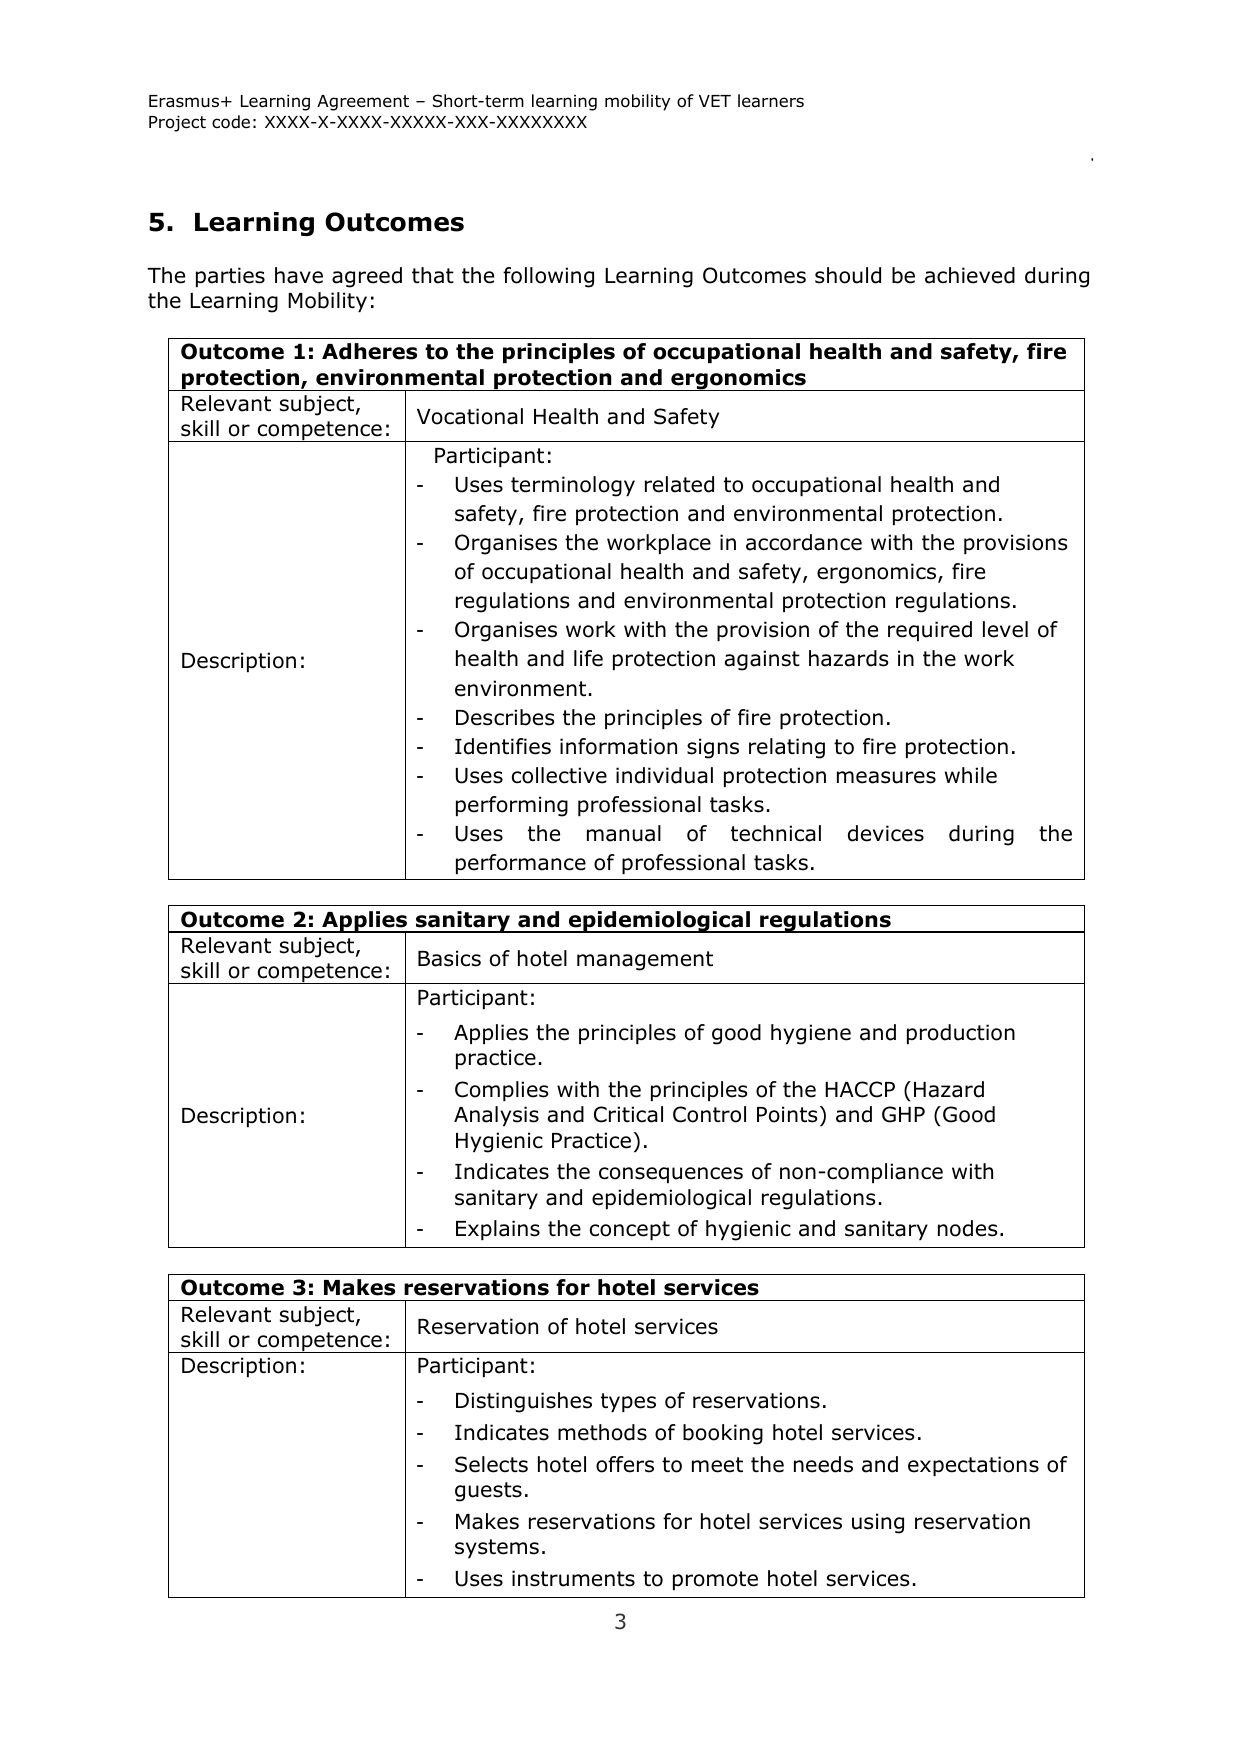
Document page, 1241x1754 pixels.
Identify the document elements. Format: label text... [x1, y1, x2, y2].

table_cell Description: [169, 984, 405, 1247]
table_cell Reservation of hotel services [406, 1301, 1084, 1352]
subtitle Learning Outcomes [148, 207, 1092, 237]
table_cell Vocational Health and Safety [406, 391, 1084, 441]
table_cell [406, 1353, 1084, 1597]
text The parties have agreed that the following Learning Outcomes should be achieved during the Learning Mobility: [148, 262, 1092, 313]
table_header Outcome 3: Makes reservations for hotel services [169, 1275, 1084, 1300]
table_cell Participant: Uses terminology related to occupational health and safety, fire protection and environmental protection. Organises the workplace in accordance with the provisions of occupational health and safety, ergonomics, fire regulations and environmental protection regulations. Organises work with the provision of the required level of health and life protection against hazards in the work environment. Describes the principles of fire protection. Identifies information signs relating to fire protection. Uses collective individual protection measures while performing professional tasks. Uses the manual of technical devices during the performance of professional tasks. [406, 442, 1084, 879]
table_cell Relevant subject, skill or competence: [169, 933, 405, 983]
table_cell Participant: Applies the principles of good hygiene and production practice. Complies with the principles of the HACCP (Hazard Analysis and Critical Control Points) and GHP (Good Hygienic Practice). Indicates the consequences of non-compliance with sanitary and epidemiological regulations. Explains the concept of hygienic and sanitary nodes. [406, 984, 1084, 1247]
table_cell Description: [169, 1353, 405, 1597]
table_header Outcome 1: Adheres to the principles of occupational health and safety, fire protection, environmental protection and ergonomics [169, 339, 1084, 389]
table_cell Relevant subject, skill or competence: [169, 391, 405, 441]
table_cell Relevant subject, skill or competence: [169, 1301, 405, 1352]
table_cell Description: [169, 442, 405, 879]
table_header Outcome 2: Applies sanitary and epidemiological regulations [169, 906, 1084, 931]
table_cell Basics of hotel management [406, 933, 1084, 983]
